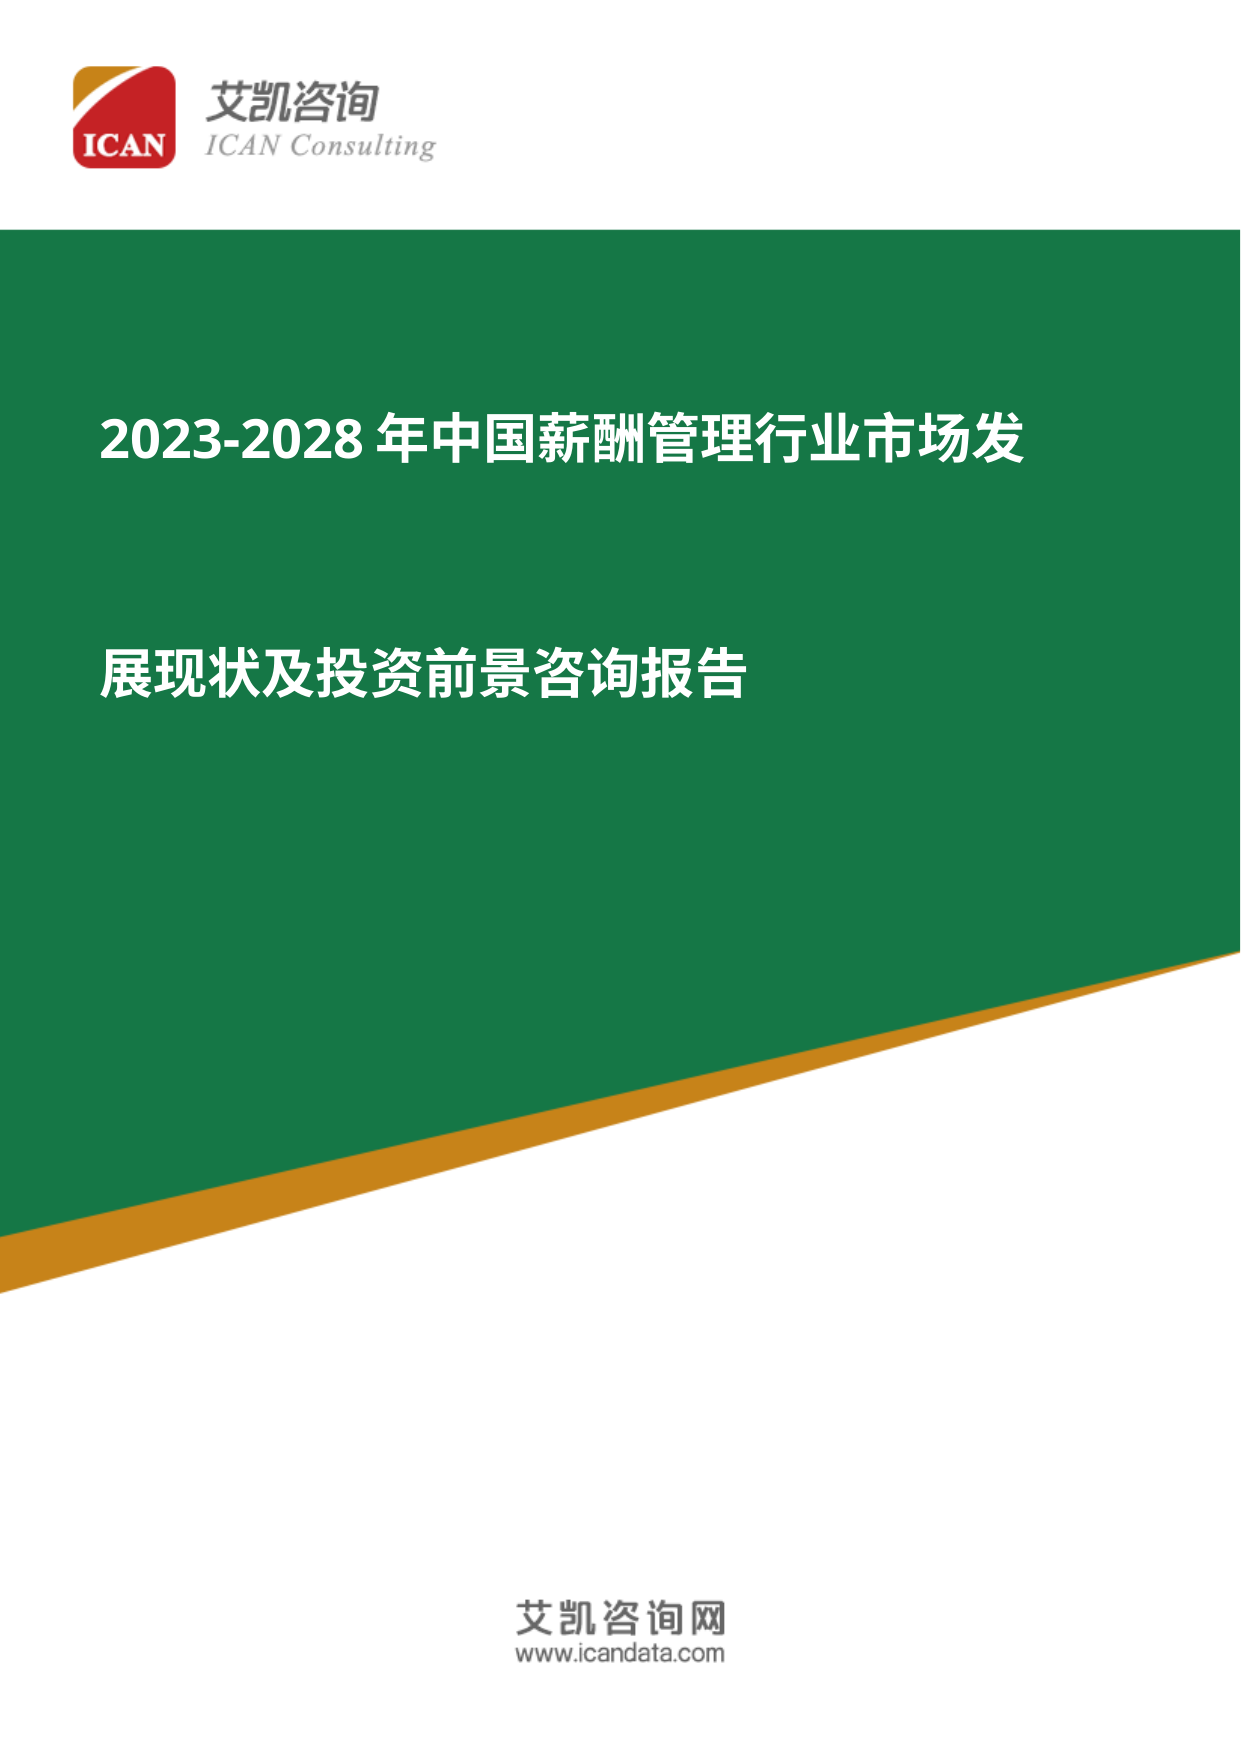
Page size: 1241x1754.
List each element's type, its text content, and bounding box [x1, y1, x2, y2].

subtitle 2023-2028年中国薪酬管理行业市场发展现状及投资前景咨询报告 [99, 386, 1053, 718]
picture [0, 5, 1241, 1754]
